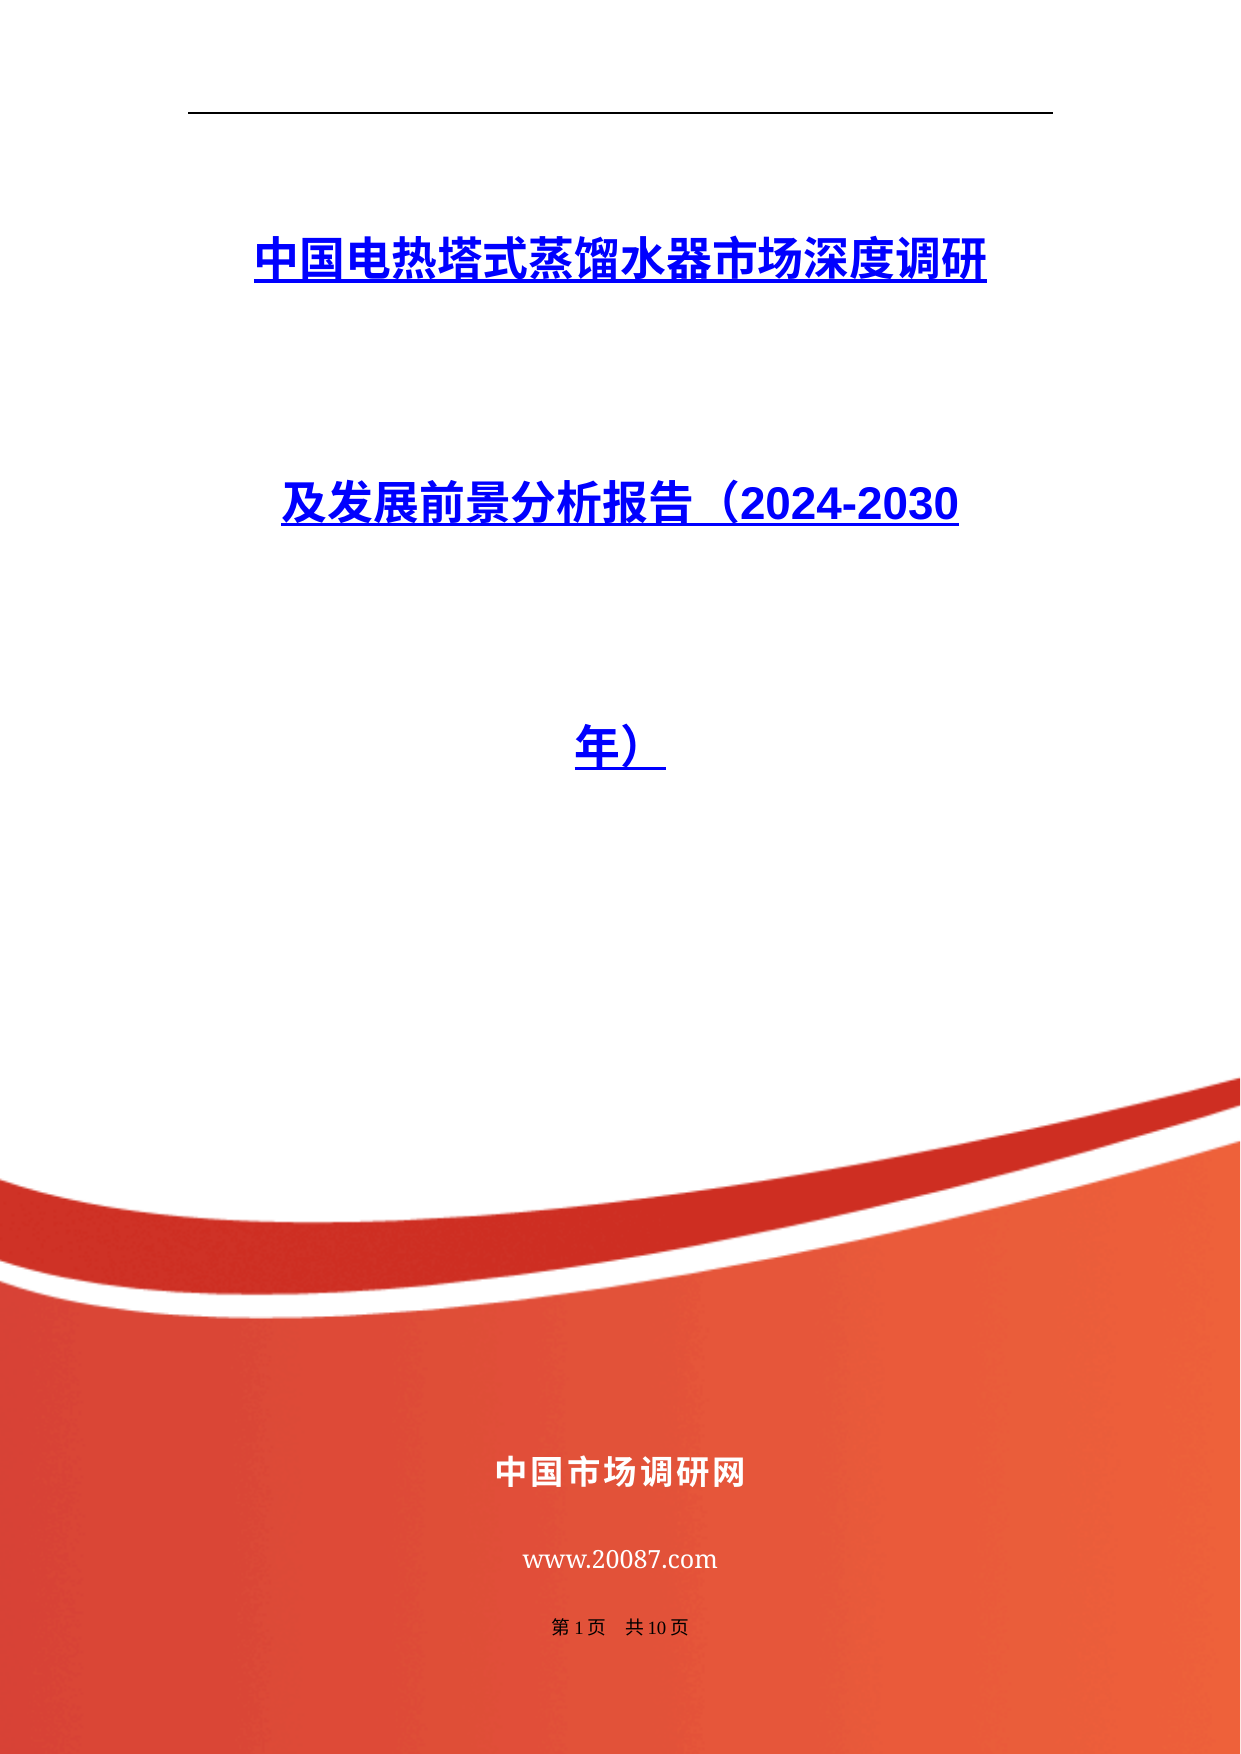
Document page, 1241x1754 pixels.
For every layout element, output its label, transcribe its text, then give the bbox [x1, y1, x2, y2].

table_header 中国电热塔式蒸馏水器市场深度调研及发展前景分析报告（2024-2030年） [188, 207, 1053, 871]
text www.20087.com [187, 1526, 1053, 1591]
subtitle 中国市场调研网 [187, 1437, 1053, 1502]
picture [0, 1006, 1241, 1754]
